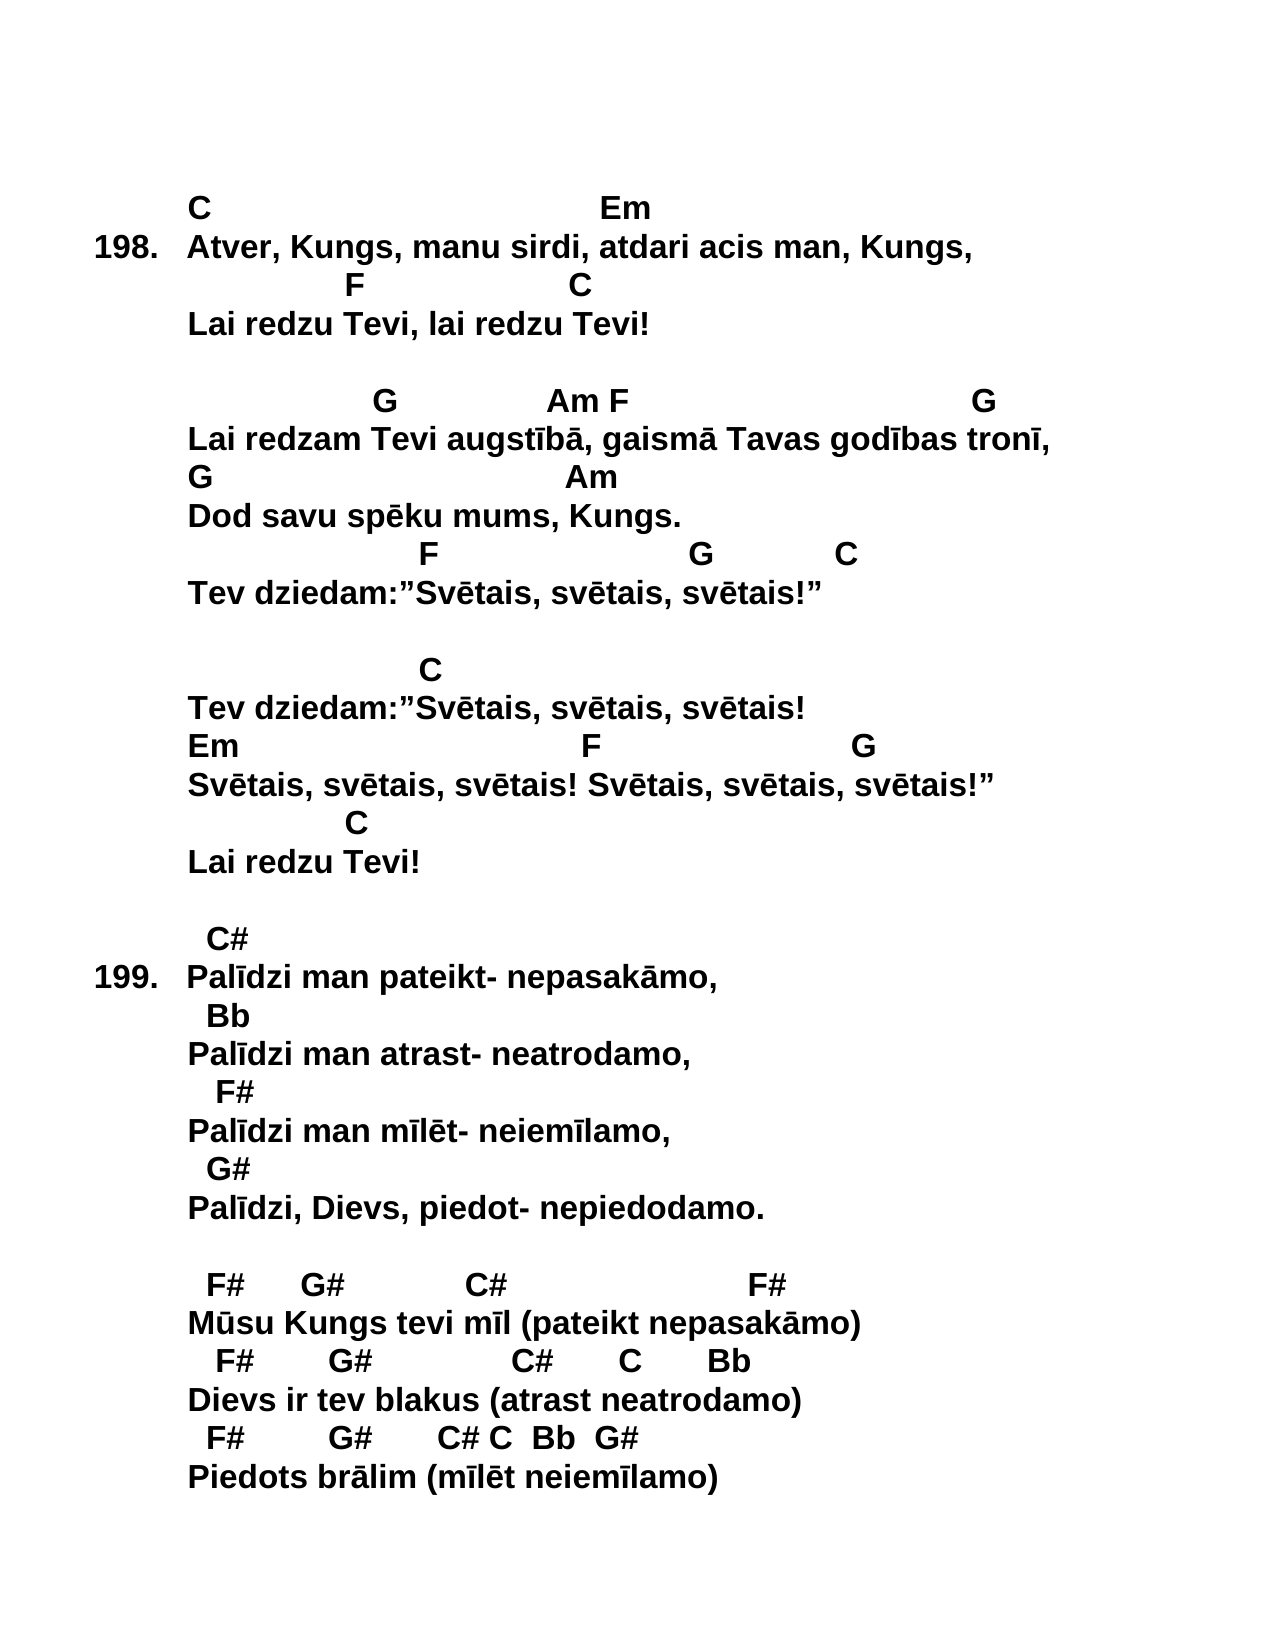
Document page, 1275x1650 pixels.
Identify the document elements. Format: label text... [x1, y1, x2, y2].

text F C [187, 265, 1087, 304]
text Bb [187, 996, 1087, 1034]
text Lai redzu Tevi, lai redzu Tevi! [187, 304, 1087, 342]
text C# [187, 919, 1087, 957]
text F G C [187, 534, 1087, 573]
text Svētais, svētais, svētais! Svētais, svētais, svētais!” [187, 765, 1087, 803]
text C [187, 650, 1087, 688]
text Em F G [187, 727, 1087, 765]
text Dod savu spēku mums, Kungs. [187, 496, 1087, 534]
text F# [187, 1072, 1087, 1111]
text 198. Atver, Kungs, manu sirdi, atdari acis man, Kungs, [94, 227, 1087, 265]
text G Am [187, 457, 1087, 496]
text Tev dziedam:”Svētais, svētais, svētais! [187, 688, 1087, 727]
text Mūsu Kungs tevi mīl (pateikt nepasakāmo) [187, 1303, 1087, 1342]
text Lai redzam Tevi augstībā, gaismā Tavas godības tronī, [187, 419, 1087, 457]
text F# G# C# F# [187, 1265, 1087, 1303]
text Palīdzi man mīlēt- neiemīlamo, [187, 1111, 1087, 1149]
text Lai redzu Tevi! [187, 842, 1087, 880]
text C [187, 803, 1087, 842]
text Palīdzi man atrast- neatrodamo, [187, 1034, 1087, 1072]
text F# G# C# C Bb [187, 1342, 1087, 1380]
text Palīdzi, Dievs, piedot- nepiedodamo. [187, 1188, 1087, 1226]
text F# G# C# C Bb G# [187, 1418, 1087, 1457]
text G# [187, 1149, 1087, 1188]
text 199. Palīdzi man pateikt- nepasakāmo, [94, 957, 1087, 996]
text Tev dziedam:”Svētais, svētais, svētais!” [187, 573, 1087, 611]
text Dievs ir tev blakus (atrast neatrodamo) [187, 1380, 1087, 1418]
text Piedots brālim (mīlēt neiemīlamo) [187, 1457, 1087, 1495]
text G Am F G [187, 381, 1087, 419]
text C Em [187, 188, 1087, 227]
